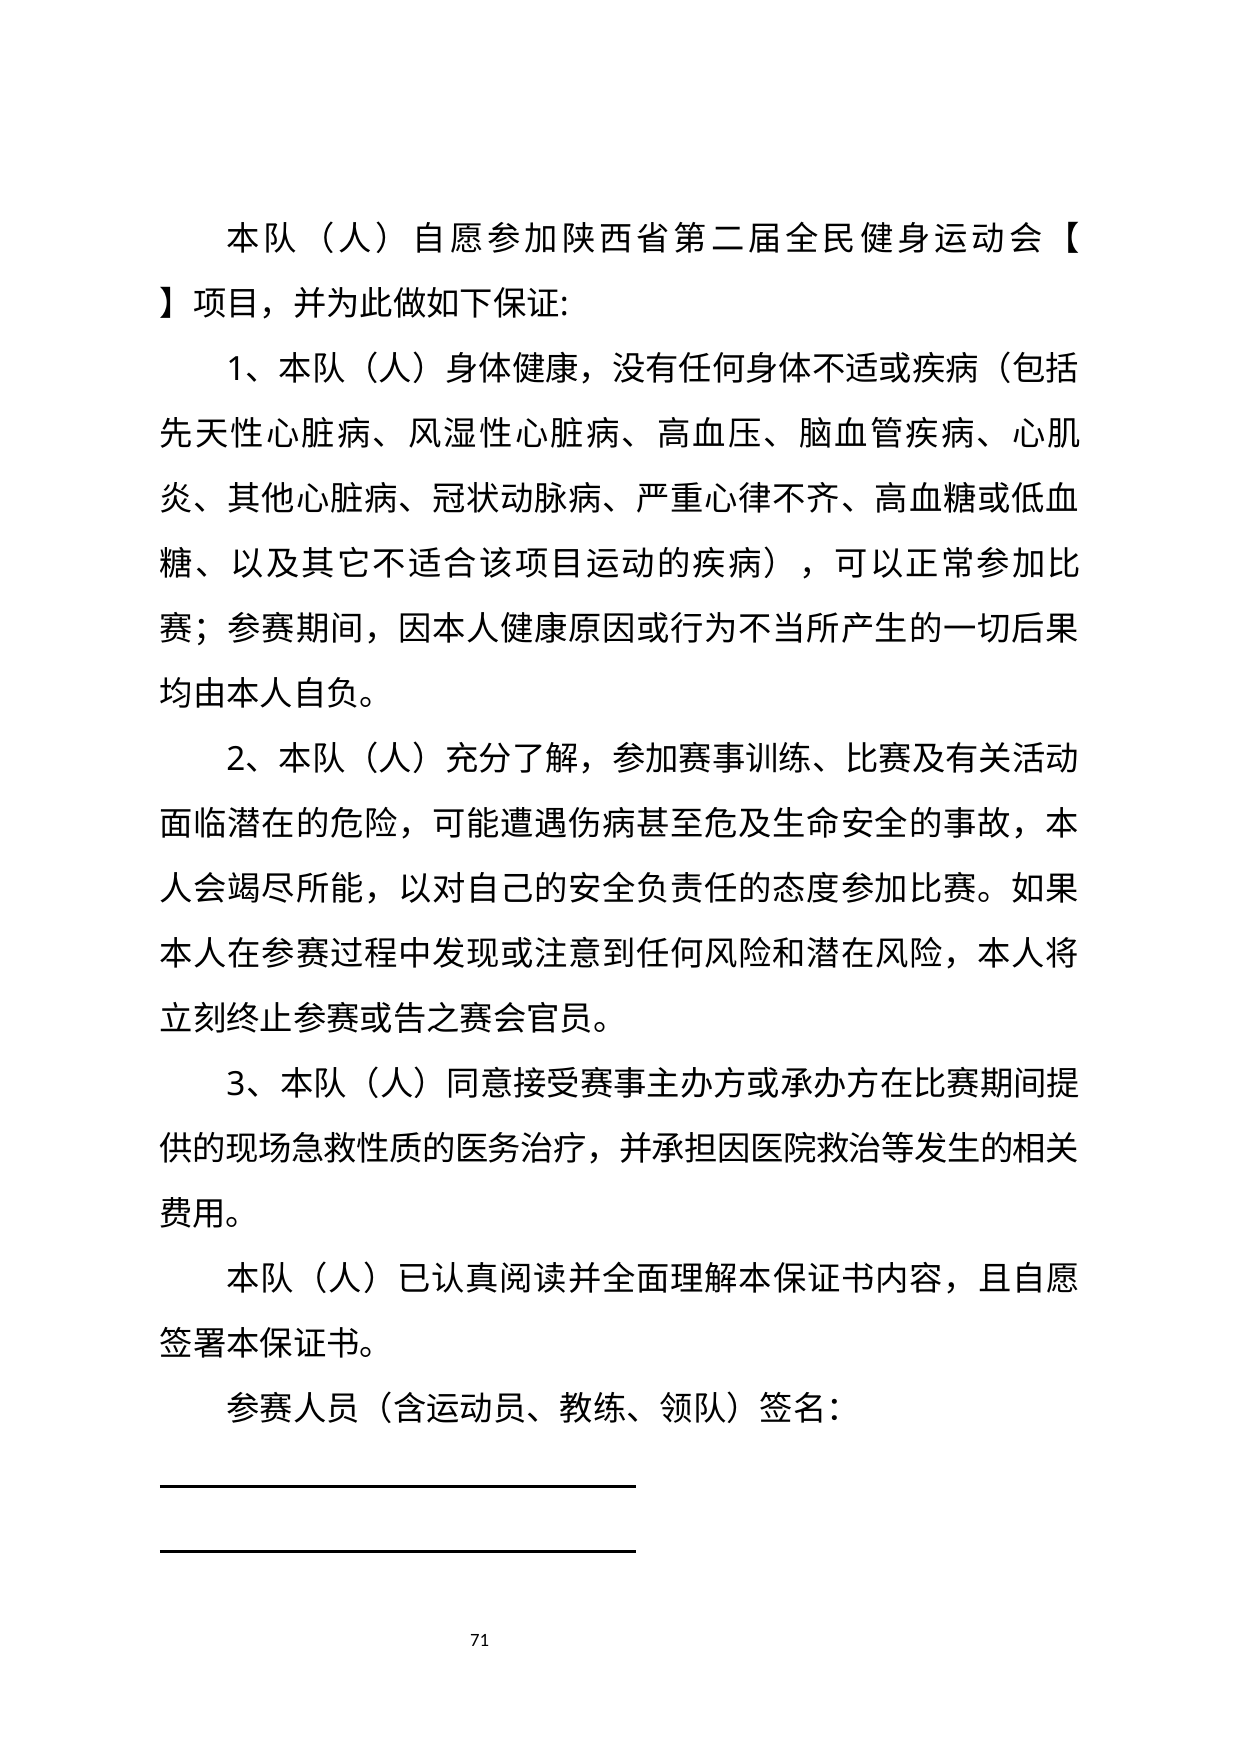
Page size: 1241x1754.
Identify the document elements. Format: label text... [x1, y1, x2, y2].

list 本队（人）自愿参加陕西省第二届全民健身运动会【 】项目，并为此做如下保证: [159, 203, 1081, 333]
list 本队（人）已认真阅读并全面理解本保证书内容，且自愿签署本保证书。 [159, 1243, 1081, 1373]
list 参赛人员（含运动员、教练、领队）签名： [159, 1373, 1081, 1438]
list 2、本队（人）充分了解，参加赛事训练、比赛及有关活动面临潜在的危险，可能遭遇伤病甚至危及生命安全的事故，本人会竭尽所能，以对自己的安全负责任的态度参加比赛。如果本人在参赛过程中发现或注意到任何风险和潜在风险，本人将立刻终止参赛或告之赛会官员。 [159, 723, 1081, 1048]
list 1、本队（人）身体健康，没有任何身体不适或疾病（包括先天性心脏病、风湿性心脏病、高血压、脑血管疾病、心肌炎、其他心脏病、冠状动脉病、严重心律不齐、高血糖或低血糖、以及其它不适合该项目运动的疾病），可以正常参加比赛；参赛期间，因本人健康原因或行为不当所产生的一切后果均由本人自负。 [159, 333, 1081, 723]
list 3、本队（人）同意接受赛事主办方或承办方在比赛期间提供的现场急救性质的医务治疗，并承担因医院救治等发生的相关费用。 [159, 1048, 1081, 1243]
